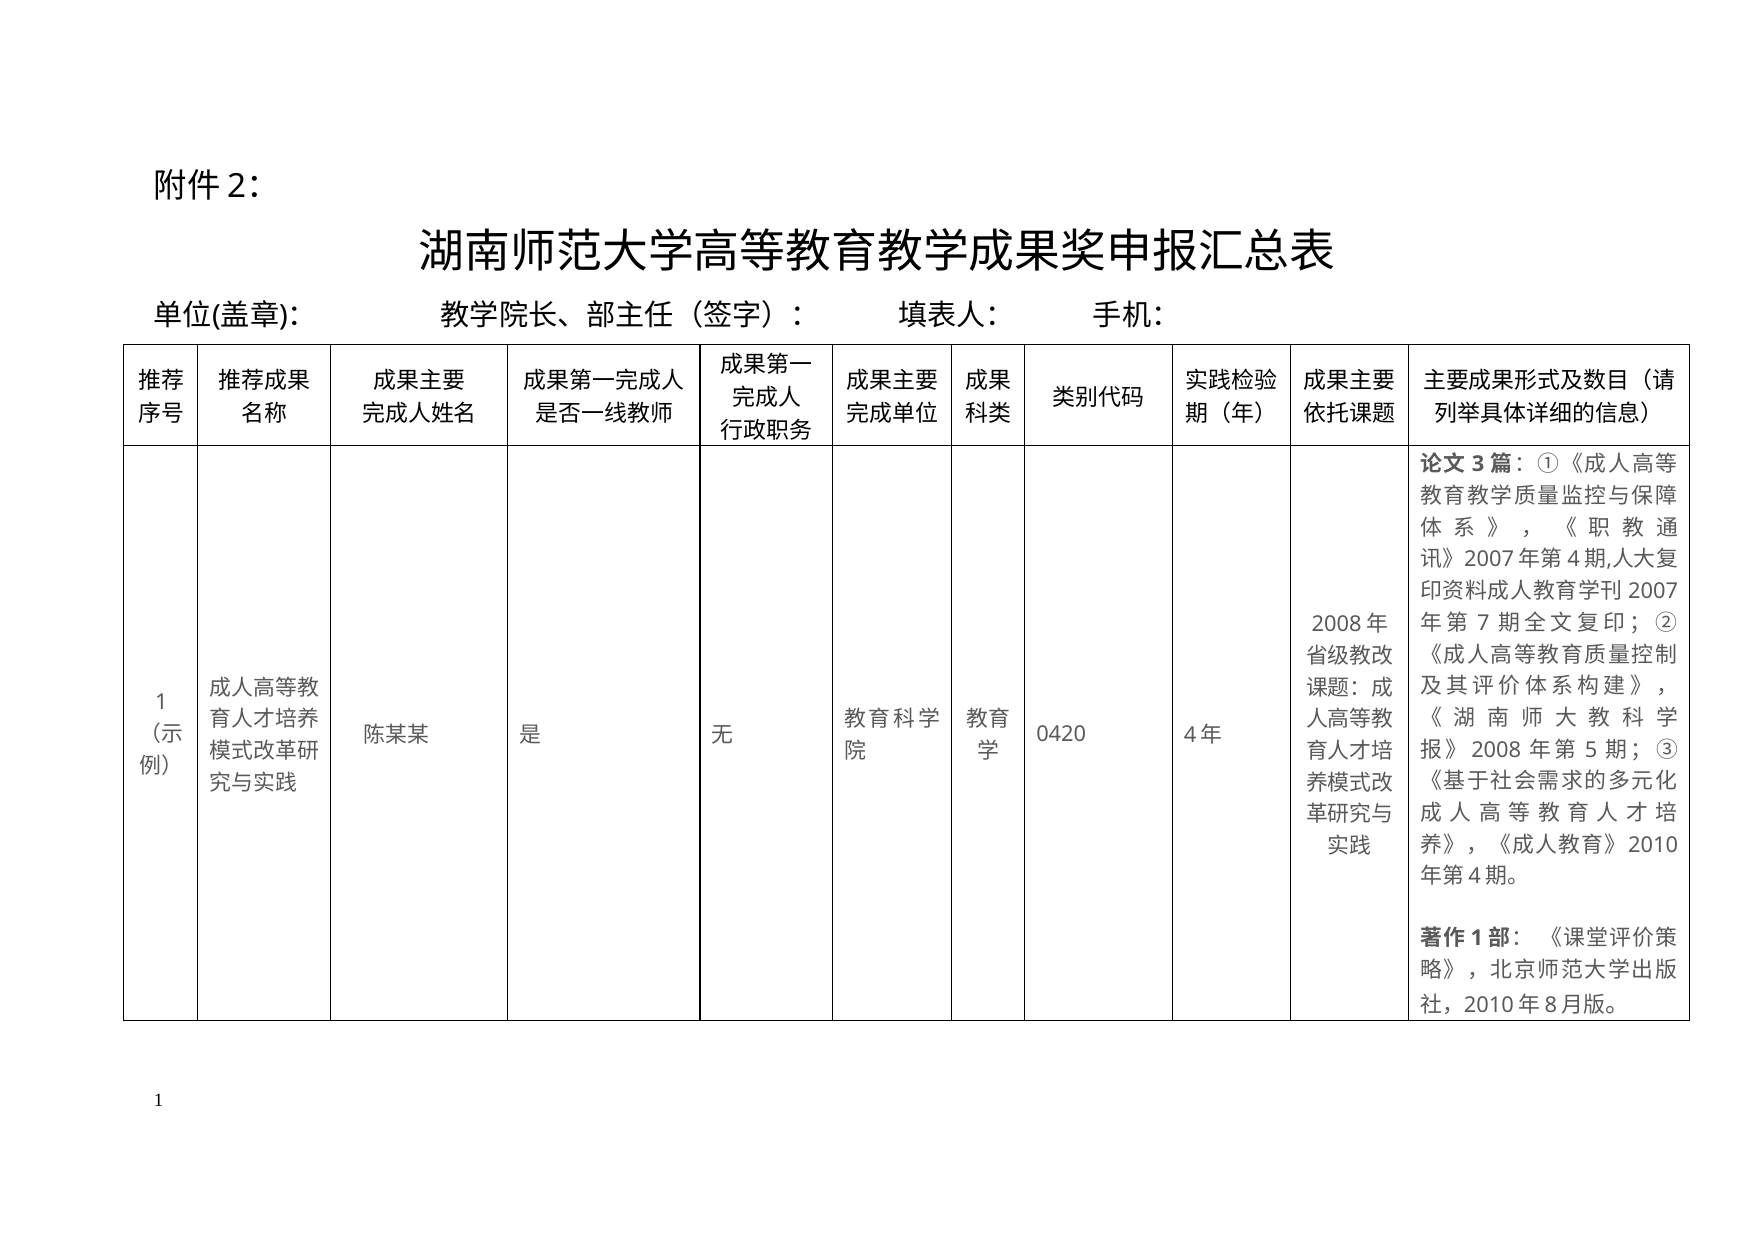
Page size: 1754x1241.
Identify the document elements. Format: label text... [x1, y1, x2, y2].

table_header 成果主要依托课题 [1291, 345, 1408, 445]
table_header 主要成果形式及数目（请列举具体详细的信息） [1409, 345, 1689, 445]
table_cell 1（示例） [124, 446, 197, 1020]
table_header 实践检验期（年） [1173, 345, 1290, 445]
table_cell 2008年省级教改课题：成人高等教育人才培养模式改革研究与实践 [1291, 446, 1408, 1020]
table_header 推荐序号 [124, 345, 197, 445]
table_header 成果第一完成人是否一线教师 [508, 345, 699, 445]
table_header 成果科类 [952, 345, 1024, 445]
table_cell 4年 [1173, 446, 1290, 1020]
table_header 成果主要 完成人姓名 [331, 345, 507, 445]
table_cell 教育学 [952, 446, 1024, 1020]
table_cell 陈某某 [331, 446, 507, 1020]
table_cell 教育科学院 [833, 446, 951, 1020]
table_header 推荐成果名称 [198, 345, 330, 445]
table_header 成果第一完成人 行政职务 [701, 345, 832, 445]
text 湖南师范大学高等教育教学成果奖申报汇总表 [153, 215, 1600, 281]
text 单位(盖章)： 教学院长、部主任（签字）： 填表人： 手机： [153, 281, 1600, 344]
table_cell 无 [701, 446, 832, 1020]
table_cell 0420 [1025, 446, 1172, 1020]
table_header 类别代码 [1025, 345, 1172, 445]
table_cell 是 [508, 446, 699, 1020]
table_header 成果主要 完成单位 [833, 345, 951, 445]
table_cell 论文3篇：①《成人高等教育教学质量监控与保障体系》，《职教通讯》2007年第4期,人大复印资料成人教育学刊2007年第7期全文复印；②《成人高等教育质量控制及其评价体系构建》，《湖南师大教科学报》2008年第5期；③《基于社会需求的多元化成人高等教育人才培养》，《成人教育》2010年第4期。 著作1部： 《课堂评价策略》，北京师范大学出版社，2010年8月版。 [1409, 446, 1689, 1020]
text 附件2： [153, 151, 1600, 215]
table_cell 成人高等教育人才培养模式改革研究与实践 [198, 446, 330, 1020]
